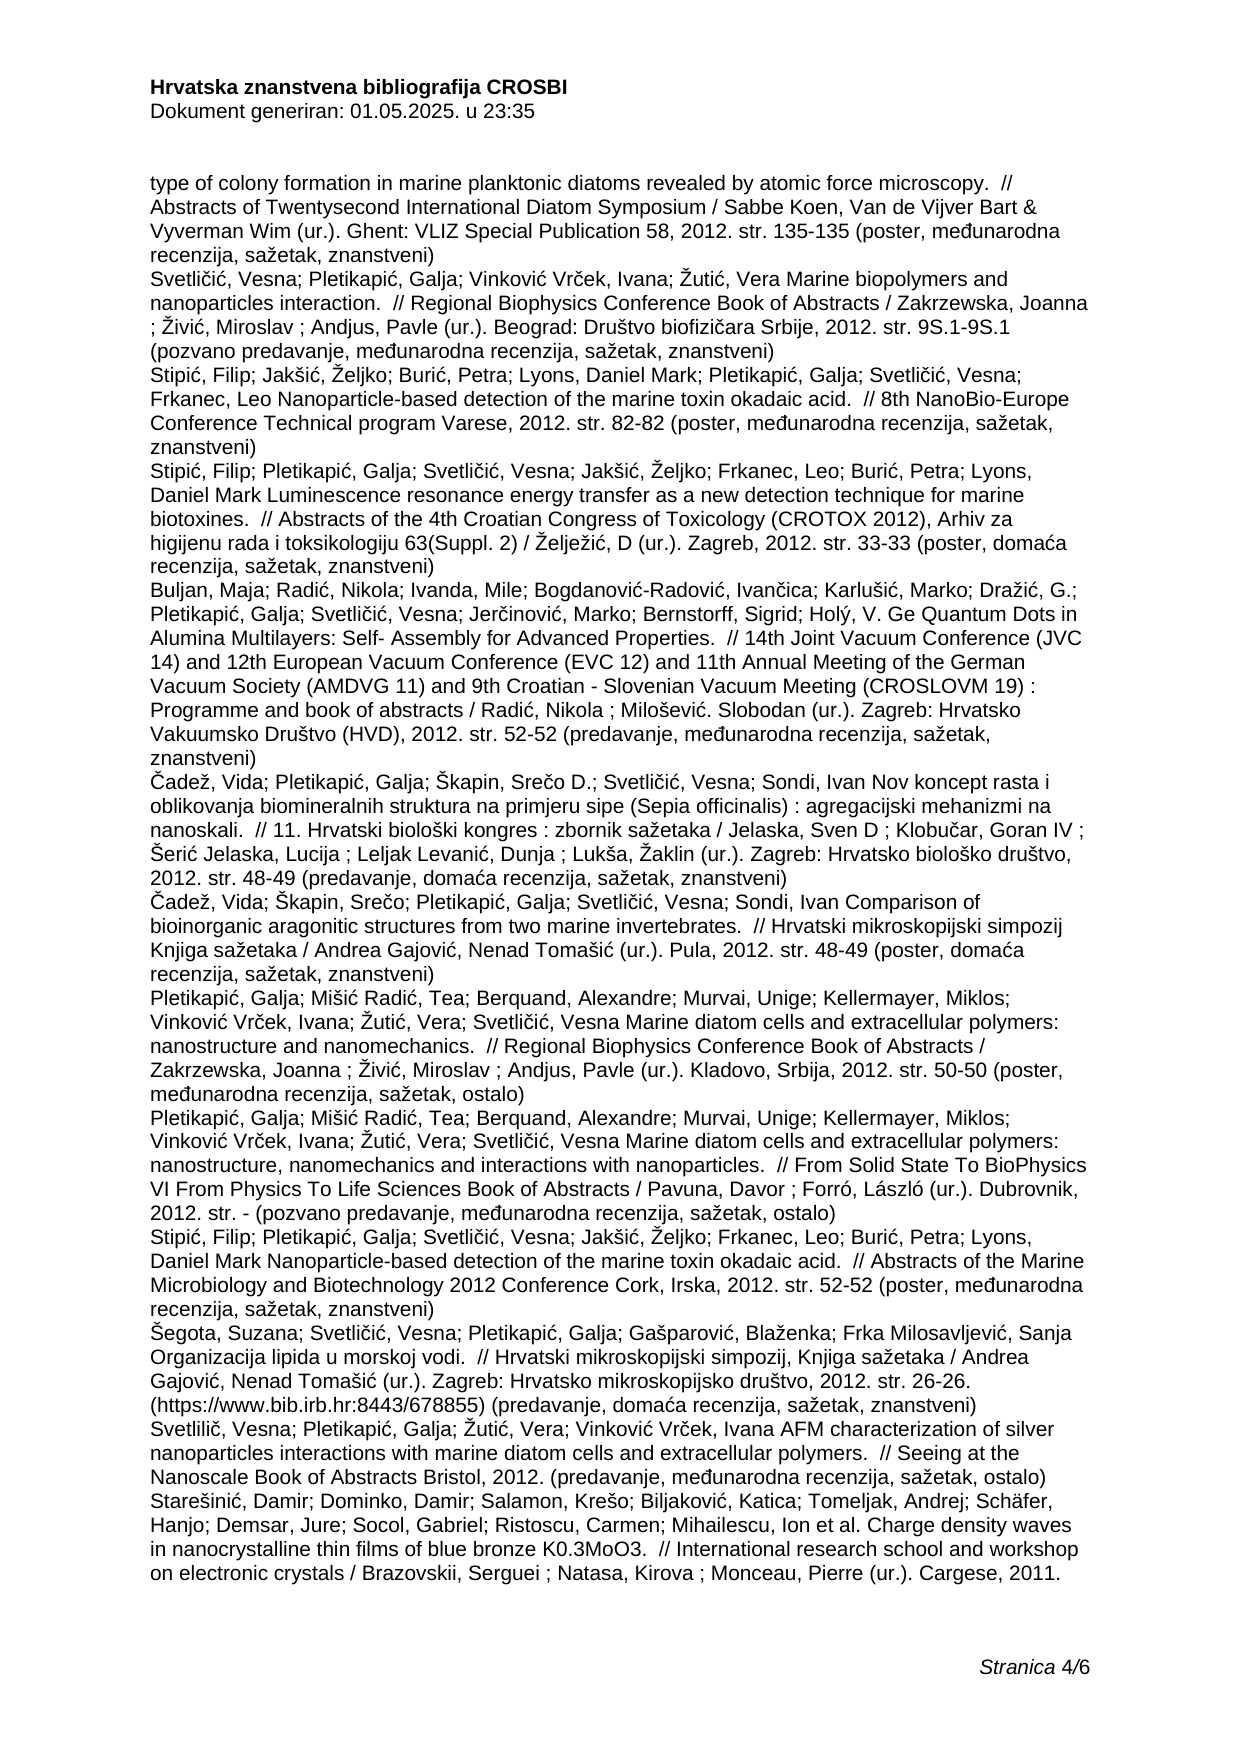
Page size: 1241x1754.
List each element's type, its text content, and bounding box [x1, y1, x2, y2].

text Buljan, Maja; Radić, Nikola; Ivanda, Mile; Bogdanović-Radović, Ivančica; Karlušić, Marko; Dražić, G.; Pletikapić, Galja; Svetličić, Vesna; Jerčinović, Marko; Bernstorff, Sigrid; Holý, V. [150, 578, 1090, 770]
text Čadež, Vida; Škapin, Srečo; Pletikapić, Galja; Svetličić, Vesna; Sondi, Ivan [150, 890, 1090, 986]
text Šegota, Suzana; Svetličić, Vesna; Pletikapić, Galja; Gašparović, Blaženka; Frka Milosavljević, Sanja [150, 1321, 1090, 1417]
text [150, 171, 1090, 267]
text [150, 1489, 1090, 1584]
text Stipić, Filip; Pletikapić, Galja; Svetličić, Vesna; Jakšić, Željko; Frkanec, Leo; Burić, Petra; Lyons, Daniel Mark [150, 1225, 1090, 1321]
text Stipić, Filip; Pletikapić, Galja; Svetličić, Vesna; Jakšić, Željko; Frkanec, Leo; Burić, Petra; Lyons, Daniel Mark [150, 458, 1090, 578]
text Pletikapić, Galja; Mišić Radić, Tea; Berquand, Alexandre; Murvai, Unige; Kellermayer, Miklos; Vinković Vrček, Ivana; Žutić, Vera; Svetličić, Vesna [150, 986, 1090, 1105]
text Pletikapić, Galja; Mišić Radić, Tea; Berquand, Alexandre; Murvai, Unige; Kellermayer, Miklos; Vinković Vrček, Ivana; Žutić, Vera; Svetličić, Vesna [150, 1105, 1090, 1225]
text Svetlilič, Vesna; Pletikapić, Galja; Žutić, Vera; Vinković Vrček, Ivana [150, 1417, 1090, 1489]
text Svetličić, Vesna; Pletikapić, Galja; Vinković Vrček, Ivana; Žutić, Vera [150, 267, 1090, 363]
text Stipić, Filip; Jakšić, Željko; Burić, Petra; Lyons, Daniel Mark; Pletikapić, Galja; Svetličić, Vesna; Frkanec, Leo [150, 363, 1090, 458]
text Čadež, Vida; Pletikapić, Galja; Škapin, Srečo D.; Svetličić, Vesna; Sondi, Ivan [150, 770, 1090, 890]
